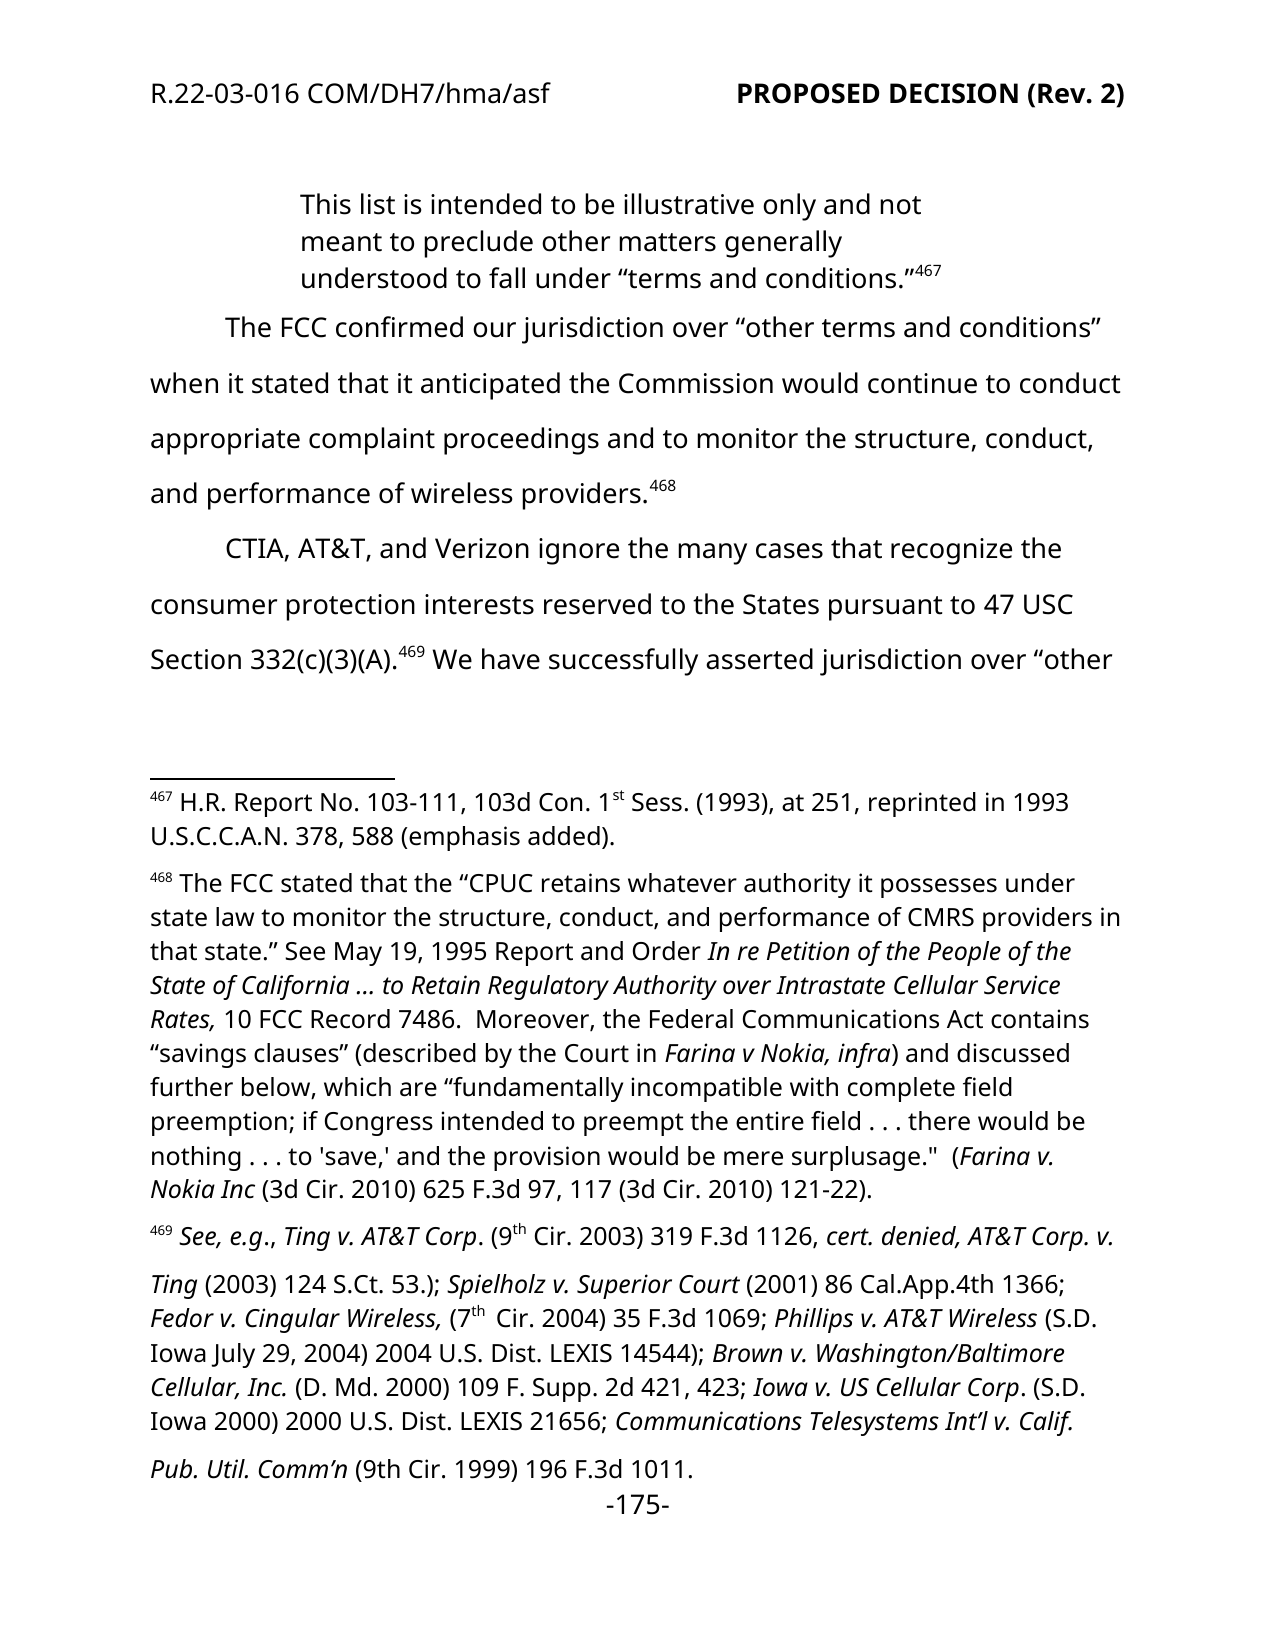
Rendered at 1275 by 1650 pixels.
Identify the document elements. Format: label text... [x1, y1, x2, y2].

text The FCC confirmed our jurisdiction over “other terms and conditions” when it stated that it anticipated the Commission would continue to conduct appropriate complaint proceedings and to monitor the structure, conduct, and performance of wireless providers. [150, 309, 1125, 512]
text CTIA, AT&T, and Verizon ignore the many cases that recognize the consumer protection interests reserved to the States pursuant to 47 USC Section 332(c)(3)(A). We have successfully asserted jurisdiction over “other terms and conditions” of wireless service. CTIA, AT&T, and Verizon also disregard Pacific Bell Wireless (Cingular) v CPUC, 140 CA4th 718 (2005), the Cingular case. In Cingular, the California Court of Appeal upheld the Commission’s assertion of jurisdiction in a case relying on the “other terms and conditions” language of 47 USC Section 332(c)(3)(A), where we penalized a wireless carrier for providing “unjust and unreasonable service.” CTIA, AT&T, and Verizon ignore the clear legislative intent of what falls under the rubric of “other terms and conditions” and decades of caselaw supporting this legislative intent. Instead, by relying on the Bastien case, CTIA, AT&T, and Verizon erroneously contend that our interpretation of 47 USC Section 332(c)(3)(A) is too narrow. [150, 530, 1125, 677]
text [300, 186, 975, 296]
